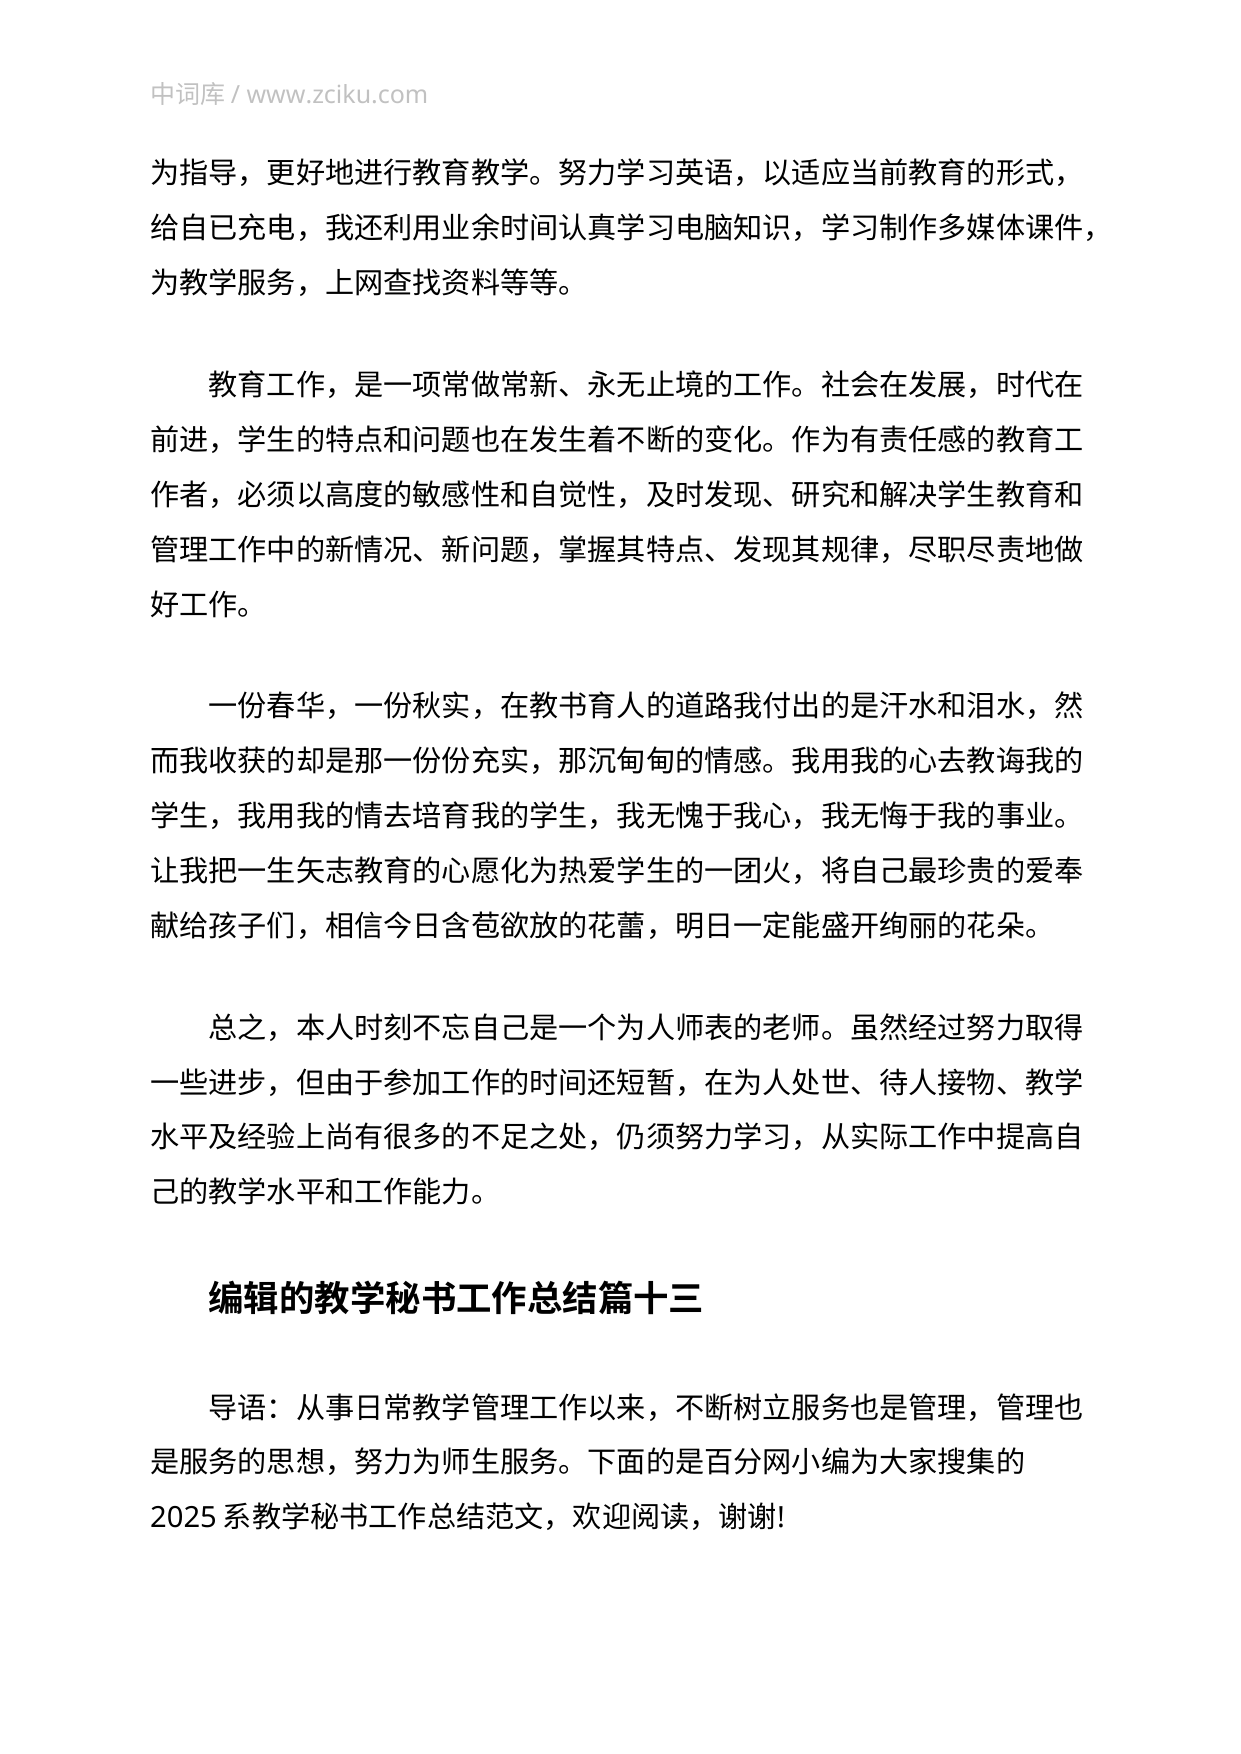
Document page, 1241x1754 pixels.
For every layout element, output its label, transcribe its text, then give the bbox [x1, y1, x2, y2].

text 总之，本人时刻不忘自己是一个为人师表的老师。虽然经过努力取得一些进步，但由于参加工作的时间还短暂，在为人处世、待人接物、教学水平及经验上尚有很多的不足之处，仍须努力学习，从实际工作中提高自己的教学水平和工作能力。 [150, 1004, 1090, 1211]
text 一份春华，一份秋实，在教书育人的道路我付出的是汗水和泪水，然而我收获的却是那一份份充实，那沉甸甸的情感。我用我的心去教诲我的学生，我用我的情去培育我的学生，我无愧于我心，我无悔于我的事业。让我把一生矢志教育的心愿化为热爱学生的一团火，将自己最珍贵的爱奉献给孩子们，相信今日含苞欲放的花蕾，明日一定能盛开绚丽的花朵。 [150, 683, 1090, 945]
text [150, 150, 1090, 302]
text 编辑的教学秘书工作总结篇十三 [150, 1271, 1090, 1322]
text 教育工作，是一项常做常新、永无止境的工作。社会在发展，时代在前进，学生的特点和问题也在发生着不断的变化。作为有责任感的教育工作者，必须以高度的敏感性和自觉性，及时发现、研究和解决学生教育和管理工作中的新情况、新问题，掌握其特点、发现其规律，尽职尽责地做好工作。 [150, 362, 1090, 623]
text 导语：从事日常教学管理工作以来，不断树立服务也是管理，管理也是服务的思想，努力为师生服务。下面的是百分网小编为大家搜集的2025系教学秘书工作总结范文，欢迎阅读，谢谢! [150, 1384, 1090, 1536]
